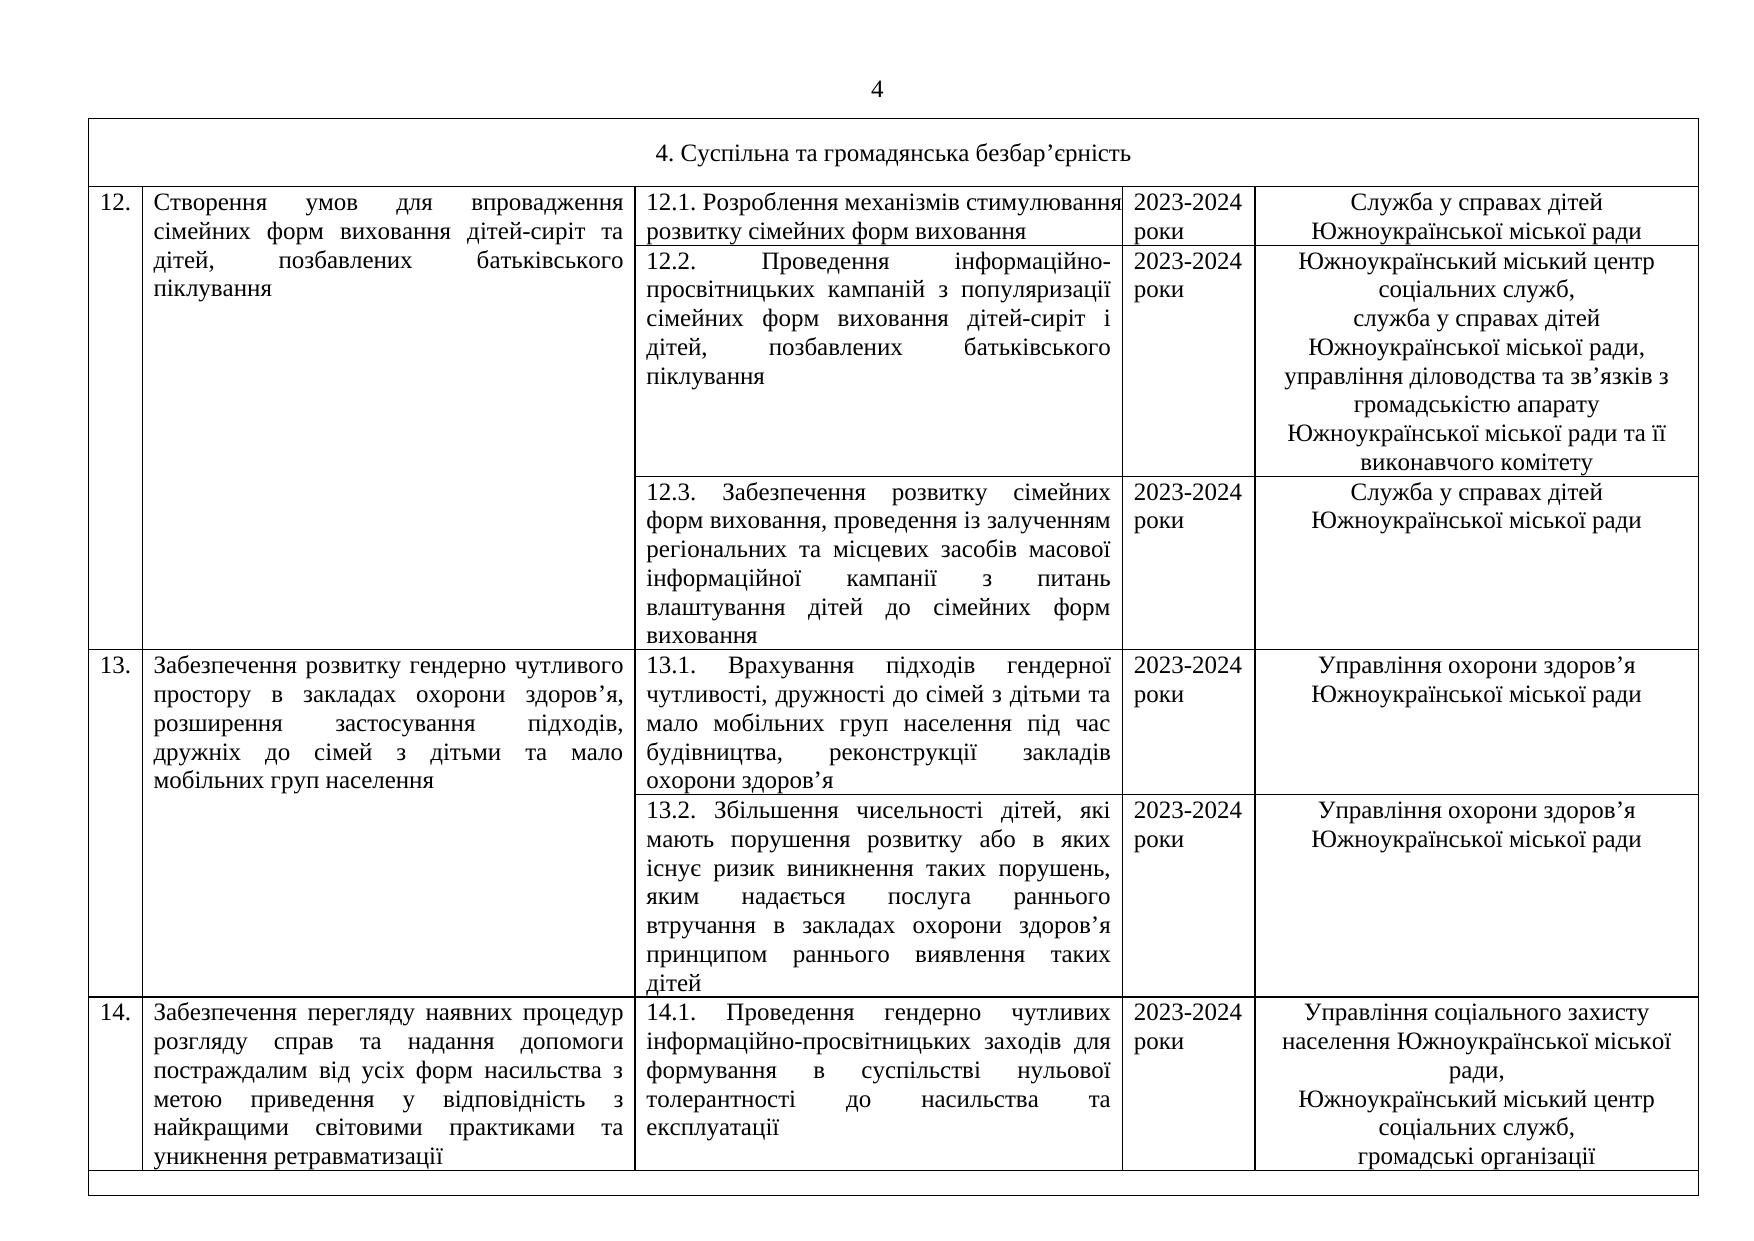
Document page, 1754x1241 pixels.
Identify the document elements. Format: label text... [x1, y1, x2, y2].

table_cell 2023-2024 роки [1123, 187, 1254, 245]
table_cell 14.1. Проведення гендерно чутливих інформаційно-просвітницьких заходів для формування в суспільстві нульової толерантності до насильства та експлуатації [636, 998, 1122, 1170]
table_cell 2023-2024 роки [1123, 998, 1254, 1170]
table_cell Управління охорони здоров’я Южноукраїнської міської ради [1256, 650, 1698, 794]
table_cell 12.2. Проведення інформаційно-просвітницьких кампаній з популяризації сімейних форм виховання дітей-сиріт і дітей, позбавлених батьківського піклування [636, 246, 1122, 476]
table_cell 2023-2024 роки [1123, 477, 1254, 649]
table_cell Служба у справах дітей Южноукраїнської міської ради [1256, 187, 1698, 245]
table_cell Южноукраїнський міський центр соціальних служб, служба у справах дітей Южноукраїнської міської ради, управління діловодства та зв’язків з громадськістю апарату Южноукраїнської міської ради та її виконавчого комітету [1256, 246, 1698, 476]
table_cell 12.3. Забезпечення розвитку сімейних форм виховання, проведення із залученням регіональних та місцевих засобів масової інформаційної кампанії з питань влаштування дітей до сімейних форм виховання [636, 477, 1122, 649]
table_cell 4. Суспільна та громадянська безбар’єрність [89, 119, 1698, 186]
table_cell 13. [89, 650, 142, 996]
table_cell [89, 1171, 1698, 1195]
table_cell 2023-2024 роки [1123, 246, 1254, 476]
table_cell Служба у справах дітей Южноукраїнської міської ради [1256, 477, 1698, 649]
table_cell Управління охорони здоров’я Южноукраїнської міської ради [1256, 795, 1698, 996]
table_cell 12. [89, 187, 142, 649]
table_cell 13.1. Врахування підходів гендерної чутливості, дружності до сімей з дітьми та мало мобільних груп населення під час будівництва, реконструкції закладів охорони здоров’я [636, 650, 1122, 794]
table_cell 12.1. Розроблення механізмів стимулювання розвитку сімейних форм виховання [636, 187, 1122, 245]
table_cell 14. [89, 998, 142, 1170]
table_cell 2023-2024 роки [1123, 650, 1254, 794]
table_cell Забезпечення розвитку гендерно чутливого простору в закладах охорони здоров’я, розширення застосування підходів, дружніх до сімей з дітьми та мало мобільних груп населення [143, 650, 634, 996]
table_cell Забезпечення перегляду наявних процедур розгляду справ та надання допомоги постраждалим від усіх форм насильства з метою приведення у відповідність з найкращими світовими практиками та уникнення ретравматизації [143, 998, 634, 1170]
table_cell 13.2. Збільшення чисельності дітей, які мають порушення розвитку або в яких існує ризик виникнення таких порушень, яким надається послуга раннього втручання в закладах охорони здоров’я принципом раннього виявлення таких дітей [636, 795, 1122, 996]
table_cell 2023-2024 роки [1123, 795, 1254, 996]
table_cell Створення умов для впровадження сімейних форм виховання дітей-сиріт та дітей, позбавлених батьківського піклування [143, 187, 634, 649]
table_cell Управління соціального захисту населення Южноукраїнської міської ради, Южноукраїнський міський центр соціальних служб, громадські організації [1256, 998, 1698, 1170]
